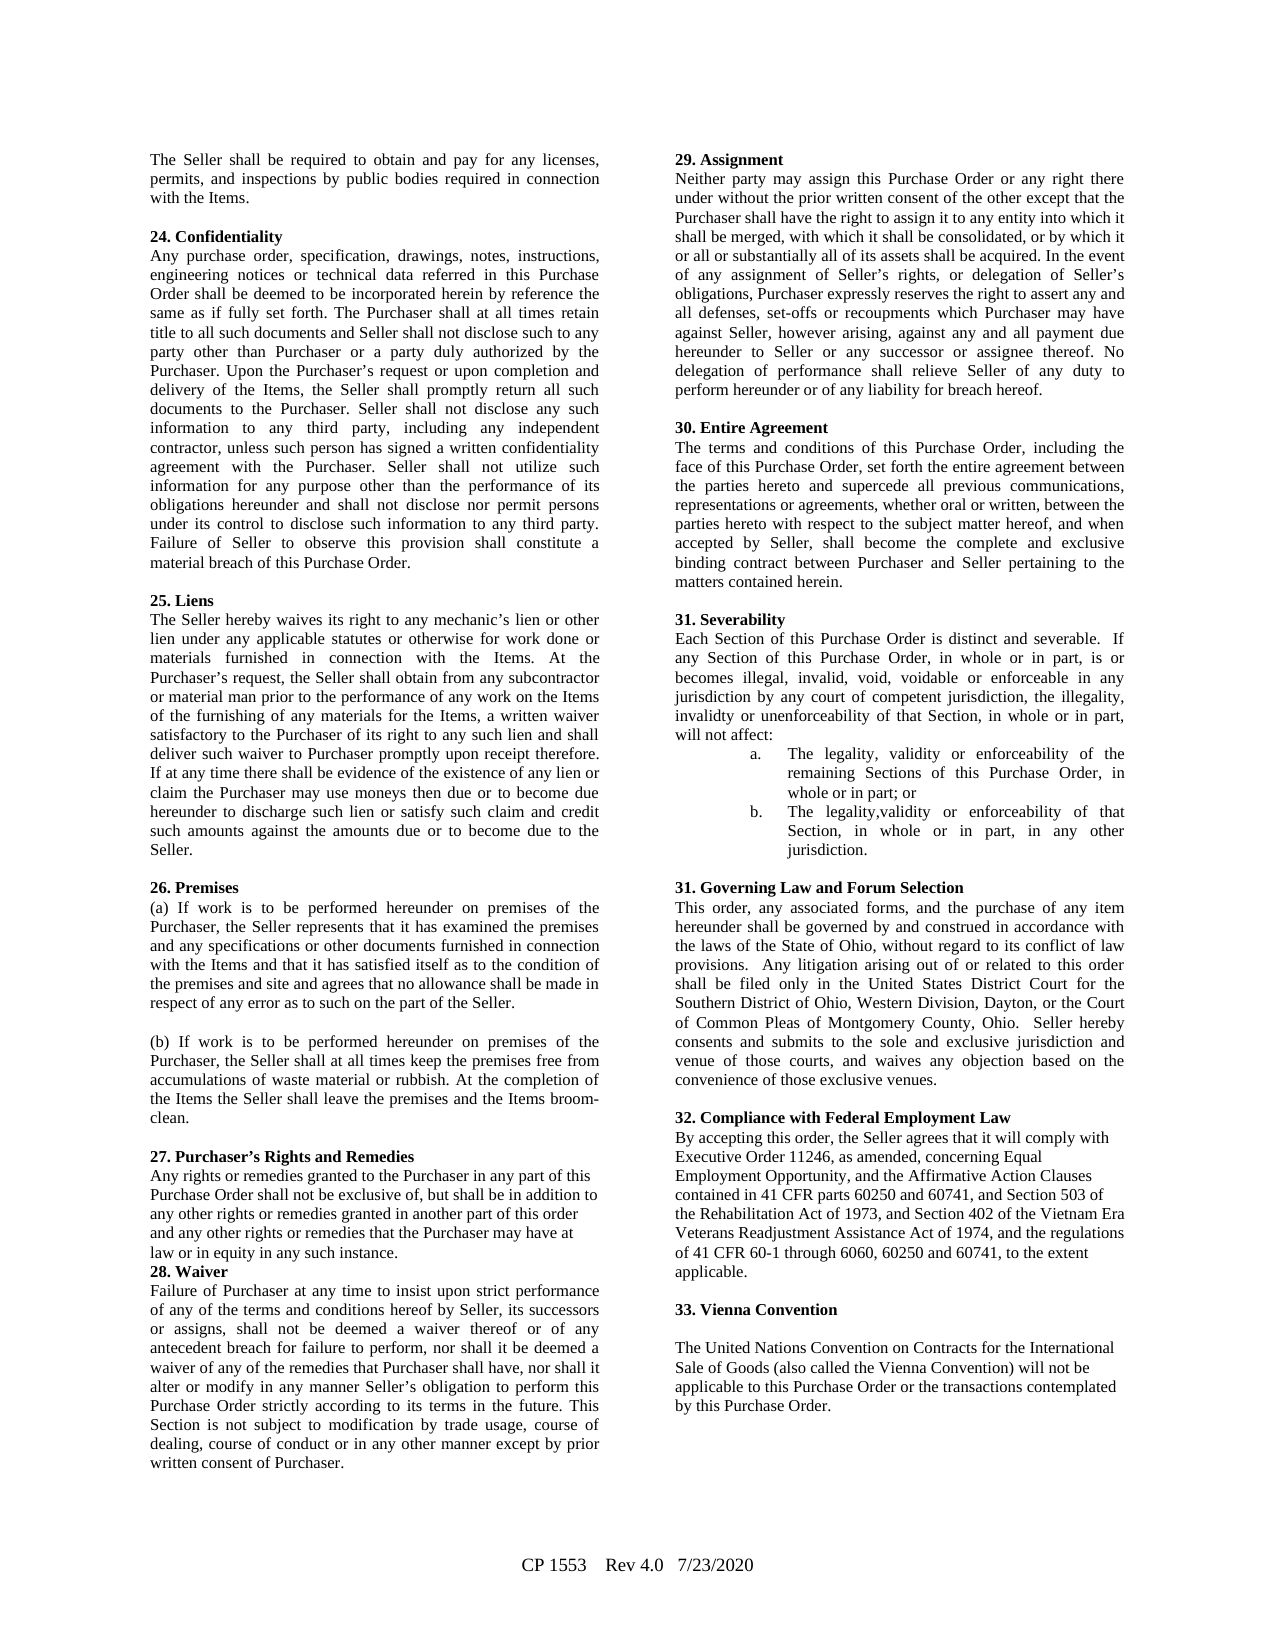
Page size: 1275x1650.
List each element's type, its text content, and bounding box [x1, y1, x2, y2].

text Each Section of this Purchase Order is distinct and severable. If any Section of this Purchase Order, in whole or in part, is or becomes illegal, invalid, void, voidable or enforceable in any jurisdiction by any court of competent jurisdiction, the illegality, invalidty or unenforceability of that Section, in whole or in part, will not affect: [675, 629, 1125, 744]
text Any rights or remedies granted to the Purchaser in any part of this Purchase Order shall not be exclusive of, but shall be in addition to any other rights or remedies granted in another part of this order and any other rights or remedies that the Purchaser may have at law or in equity in any such instance. [150, 1166, 600, 1262]
text By accepting this order, the Seller agrees that it will comply with Executive Order 11246, as amended, concerning Equal Employment Opportunity, and the Affirmative Action Clauses contained in 41 CFR parts 60250 and 60741, and Section 503 of the Rehabilitation Act of 1973, and Section 402 of the Vietnam Era Veterans Readjustment Assistance Act of 1974, and the regulations of 41 CFR 60-1 through 6060, 60250 and 60741, to the extent applicable. [675, 1127, 1125, 1281]
list The legality, validity or enforceability of the remaining Sections of this Purchase Order, in whole or in part; or [750, 744, 1125, 802]
text The United Nations Convention on Contracts for the International Sale of Goods (also called the Vienna Convention) will not be applicable to this Purchase Order or the transactions contemplated by this Purchase Order. [675, 1338, 1125, 1415]
text 32. Compliance with Federal Employment Law [675, 1108, 1125, 1127]
list The legality,validity or enforceability of that Section, in whole or in part, in any other jurisdiction. [750, 802, 1125, 859]
text 26. Premises [150, 878, 600, 897]
text 31. Governing Law and Forum Selection [675, 878, 1125, 897]
text Failure of Purchaser at any time to insist upon strict performance of any of the terms and conditions hereof by Seller, its successors or assigns, shall not be deemed a waiver thereof or of any antecedent breach for failure to perform, nor shall it be deemed a waiver of any of the remedies that Purchaser shall have, nor shall it alter or modify in any manner Seller’s obligation to perform this Purchase Order strictly according to its terms in the future. This Section is not subject to modification by trade usage, course of dealing, course of conduct or in any other manner except by prior written consent of Purchaser. [150, 1281, 600, 1472]
text The Seller shall be required to obtain and pay for any licenses, permits, and inspections by public bodies required in connection with the Items. [150, 150, 600, 207]
text 27. Purchaser’s Rights and Remedies [150, 1147, 600, 1166]
text 29. Assignment [675, 150, 1125, 169]
text This order, any associated forms, and the purchase of any item hereunder shall be governed by and construed in accordance with the laws of the State of Ohio, without regard to its conflict of law provisions. Any litigation arising out of or related to this order shall be filed only in the United States District Court for the Southern District of Ohio, Western Division, Dayton, or the Court of Common Pleas of Montgomery County, Ohio. Seller hereby consents and submits to the sole and exclusive jurisdiction and venue of those courts, and waives any objection based on the convenience of those exclusive venues. [675, 897, 1125, 1089]
text (b) If work is to be performed hereunder on premises of the Purchaser, the Seller shall at all times keep the premises free from accumulations of waste material or rubbish. At the completion of the Items the Seller shall leave the premises and the Items broom-clean. [150, 1032, 600, 1127]
text The Seller hereby waives its right to any mechanic’s lien or other lien under any applicable statutes or otherwise for work done or materials furnished in connection with the Items. At the Purchaser’s request, the Seller shall obtain from any subcontractor or material man prior to the performance of any work on the Items of the furnishing of any materials for the Items, a written waiver satisfactory to the Purchaser of its right to any such lien and shall deliver such waiver to Purchaser promptly upon receipt therefore. If at any time there shall be evidence of the existence of any lien or claim the Purchaser may use moneys then due or to become due hereunder to discharge such lien or satisfy such claim and credit such amounts against the amounts due or to become due to the Seller. [150, 610, 600, 859]
text Any purchase order, specification, drawings, notes, instructions, engineering notices or technical data referred in this Purchase Order shall be deemed to be incorporated herein by reference the same as if fully set forth. The Purchaser shall at all times retain title to all such documents and Seller shall not disclose such to any party other than Purchaser or a party duly authorized by the Purchaser. Upon the Purchaser’s request or upon completion and delivery of the Items, the Seller shall promptly return all such documents to the Purchaser. Seller shall not disclose any such information to any third party, including any independent contractor, unless such person has signed a written confidentiality agreement with the Purchaser. Seller shall not utilize such information for any purpose other than the performance of its obligations hereunder and shall not disclose nor permit persons under its control to disclose such information to any third party. Failure of Seller to observe this provision shall constitute a material breach of this Purchase Order. [150, 246, 600, 572]
text 30. Entire Agreement [675, 418, 1125, 437]
text The terms and conditions of this Purchase Order, including the face of this Purchase Order, set forth the entire agreement between the parties hereto and supercede all previous communications, representations or agreements, whether oral or written, between the parties hereto with respect to the subject matter hereof, and when accepted by Seller, shall become the complete and exclusive binding contract between Purchaser and Seller pertaining to the matters contained herein. [675, 437, 1125, 591]
text 33. Vienna Convention [675, 1300, 1125, 1319]
text (a) If work is to be performed hereunder on premises of the Purchaser, the Seller represents that it has examined the premises and any specifications or other documents furnished in connection with the Items and that it has satisfied itself as to the condition of the premises and site and agrees that no allowance shall be made in respect of any error as to such on the part of the Seller. [150, 897, 600, 1012]
text 28. Waiver [150, 1262, 600, 1281]
text Neither party may assign this Purchase Order or any right there under without the prior written consent of the other except that the Purchaser shall have the right to assign it to any entity into which it shall be merged, with which it shall be consolidated, or by which it or all or substantially all of its assets shall be acquired. In the event of any assignment of Seller’s rights, or delegation of Seller’s obligations, Purchaser expressly reserves the right to assert any and all defenses, set-offs or recoupments which Purchaser may have against Seller, however arising, against any and all payment due hereunder to Seller or any successor or assignee thereof. No delegation of performance shall relieve Seller of any duty to perform hereunder or of any liability for breach hereof. [675, 169, 1125, 399]
text 24. Confidentiality [150, 227, 600, 246]
text 25. Liens [150, 591, 600, 610]
text 31. Severability [675, 610, 1125, 629]
